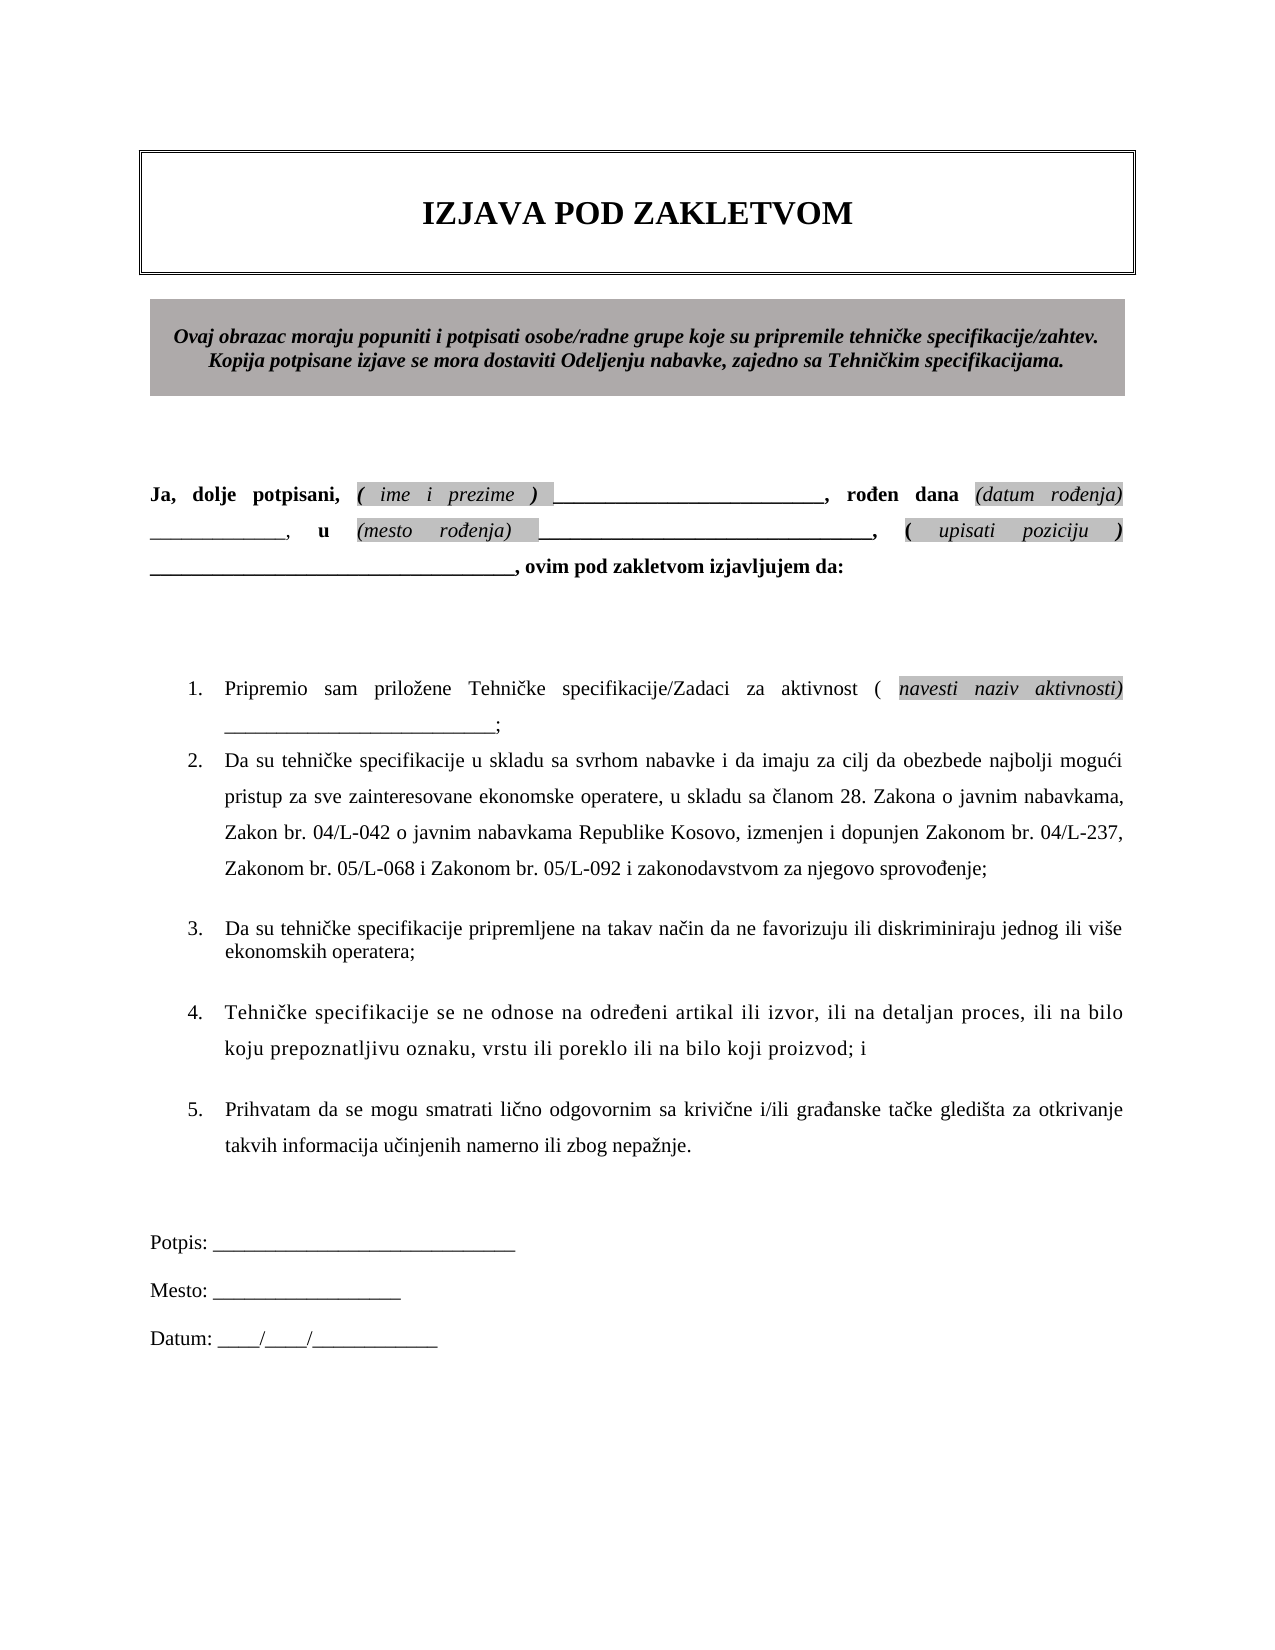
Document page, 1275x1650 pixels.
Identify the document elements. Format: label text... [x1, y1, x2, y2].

list Pripremio sam priložene Tehničke specifikacije/Zadaci za aktivnost ( navesti naziv aktivnosti) __________________________; [187, 676, 1125, 736]
text Potpis: _____________________________ [150, 1230, 1125, 1254]
text Ovaj obrazac moraju popuniti i potpisati osobe/radne grupe koje su pripremile tehničke specifikacije/zahtev. Kopija potpisane izjave se mora dostaviti Odeljenju nabavke, zajedno sa Tehničkim specifikacijama. [150, 323, 1125, 372]
list Da su tehničke specifikacije u skladu sa svrhom nabavke i da imaju za cilj da obezbede najbolji mogući pristup za sve zainteresovane ekonomske operatere, u skladu sa članom 28. Zakona o javnim nabavkama, Zakon br. 04/L-042 o javnim nabavkama Republike Kosovo, izmenjen i dopunjen Zakonom br. 04/L-237, Zakonom br. 05/L-068 i Zakonom br. 05/L-092 i zakonodavstvom za njegovo sprovođenje; [187, 748, 1125, 880]
list Da su tehničke specifikacije pripremljene na takav način da ne favorizuju ili diskriminiraju jednog ili više ekonomskih operatera; [187, 916, 1124, 963]
text IZJAVA POD ZAKLETVOM [150, 193, 1125, 232]
text Datum: ____/____/____________ [150, 1326, 1125, 1350]
text Mesto: __________________ [150, 1278, 1125, 1302]
text Ja, dolje potpisani, ( ime i prezime ) __________________________, rođen dana (datum rođenja) _____________, u (mesto rođenja) ________________________________, ( upisati poziciju ) ___________________________________, ovim pod zakletvom izjavljujem da: [150, 482, 1125, 578]
list Tehničke specifikacije se ne odnose na određeni artikal ili izvor, ili na detaljan proces, ili na bilo koju prepoznatljivu oznaku, vrstu ili poreklo ili na bilo koji proizvod; i [187, 999, 1125, 1060]
list Prihvatam da se mogu smatrati lično odgovornim sa krivične i/ili građanske tačke gledišta za otkrivanje takvih informacija učinjenih namerno ili zbog nepažnje. [187, 1097, 1125, 1157]
